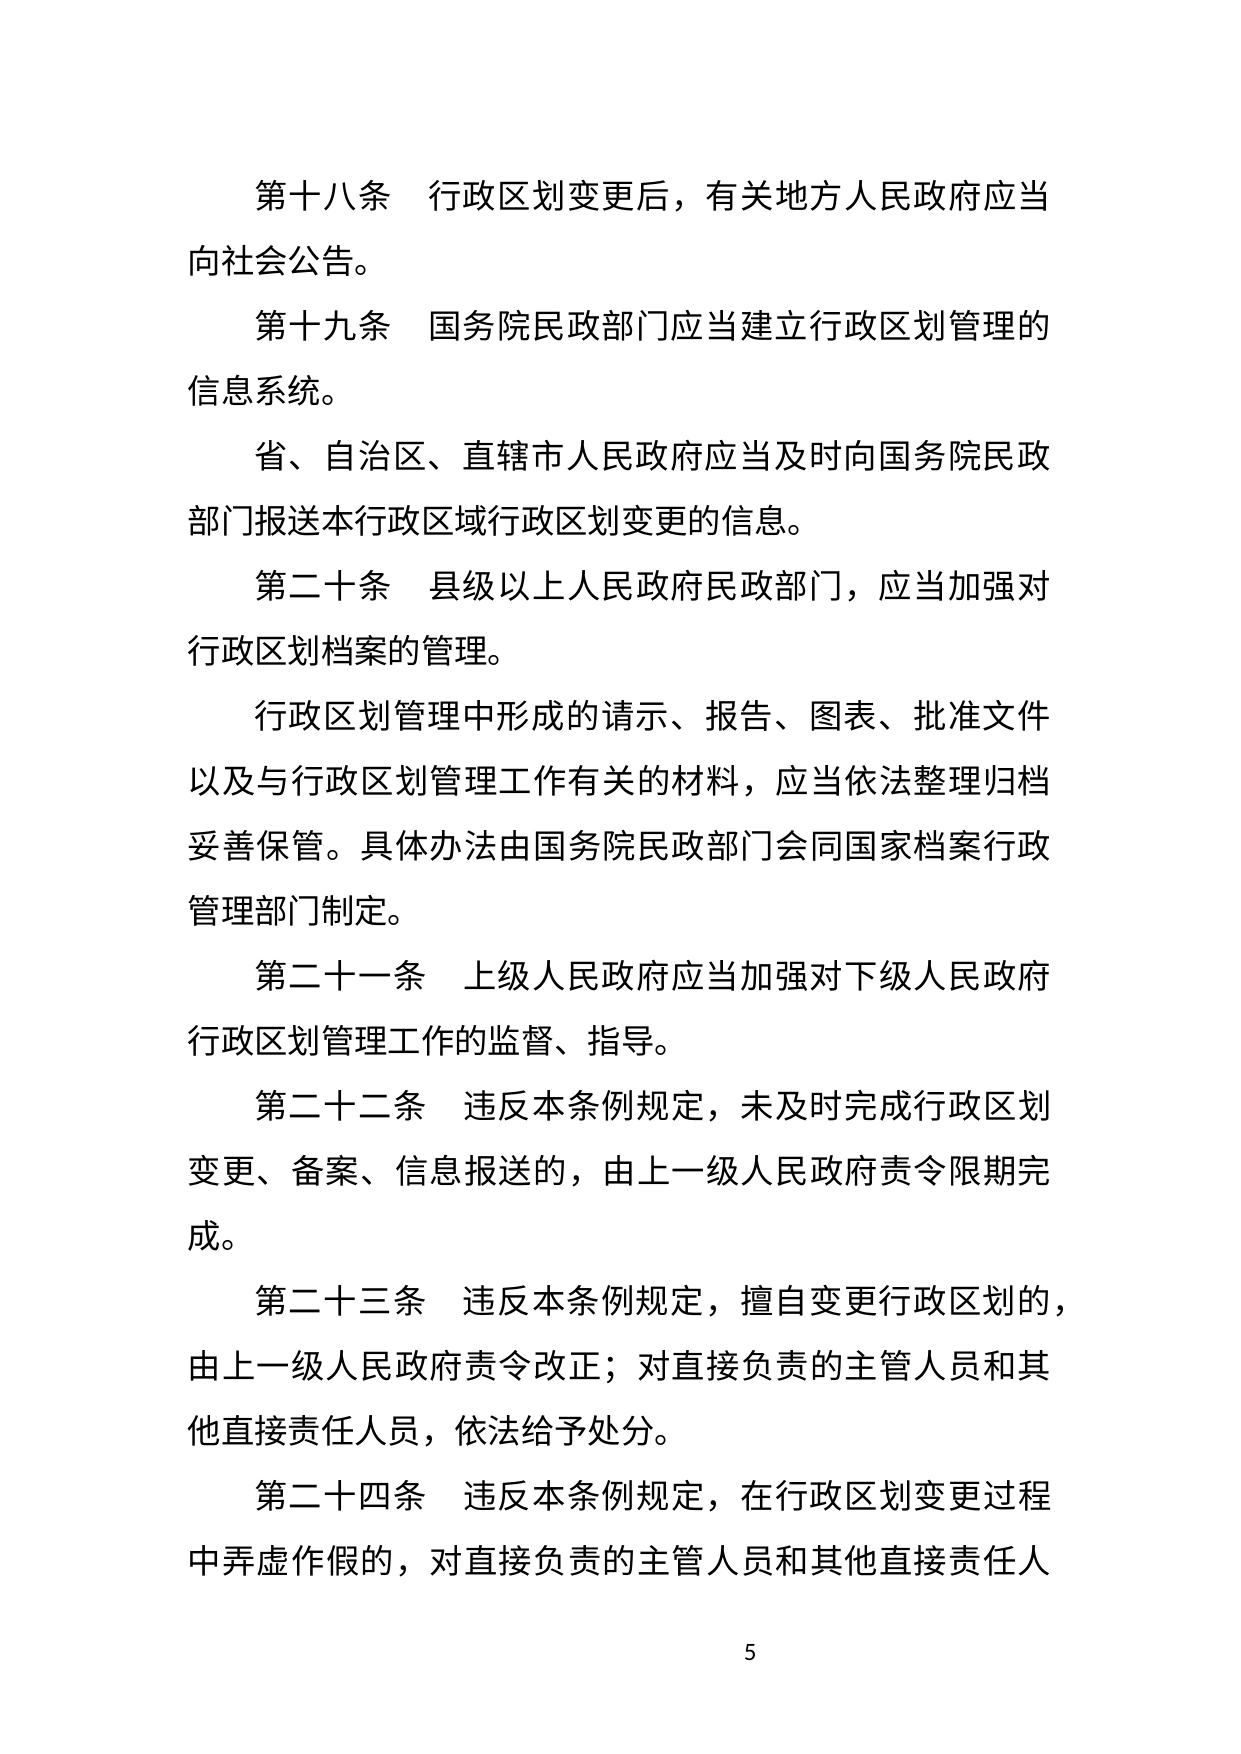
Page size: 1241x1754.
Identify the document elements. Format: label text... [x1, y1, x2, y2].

text 第二十一条 上级人民政府应当加强对下级人民政府行政区划管理工作的监督、指导。 [187, 942, 1053, 1072]
text 第十九条 国务院民政部门应当建立行政区划管理的信息系统。 [187, 292, 1053, 422]
text 第二十条 县级以上人民政府民政部门，应当加强对行政区划档案的管理。 [187, 552, 1053, 682]
text 第二十二条 违反本条例规定，未及时完成行政区划变更、备案、信息报送的，由上一级人民政府责令限期完成。 [187, 1072, 1053, 1267]
text 行政区划管理中形成的请示、报告、图表、批准文件以及与行政区划管理工作有关的材料，应当依法整理归档，妥善保管。具体办法由国务院民政部门会同国家档案行政管理部门制定。 [187, 682, 1053, 942]
text 省、自治区、直辖市人民政府应当及时向国务院民政部门报送本行政区域行政区划变更的信息。 [187, 422, 1053, 552]
text 第二十三条 违反本条例规定，擅自变更行政区划的，由上一级人民政府责令改正；对直接负责的主管人员和其他直接责任人员，依法给予处分。 [187, 1267, 1053, 1462]
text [187, 1462, 1053, 1592]
text 第十八条 行政区划变更后，有关地方人民政府应当向社会公告。 [187, 162, 1053, 292]
